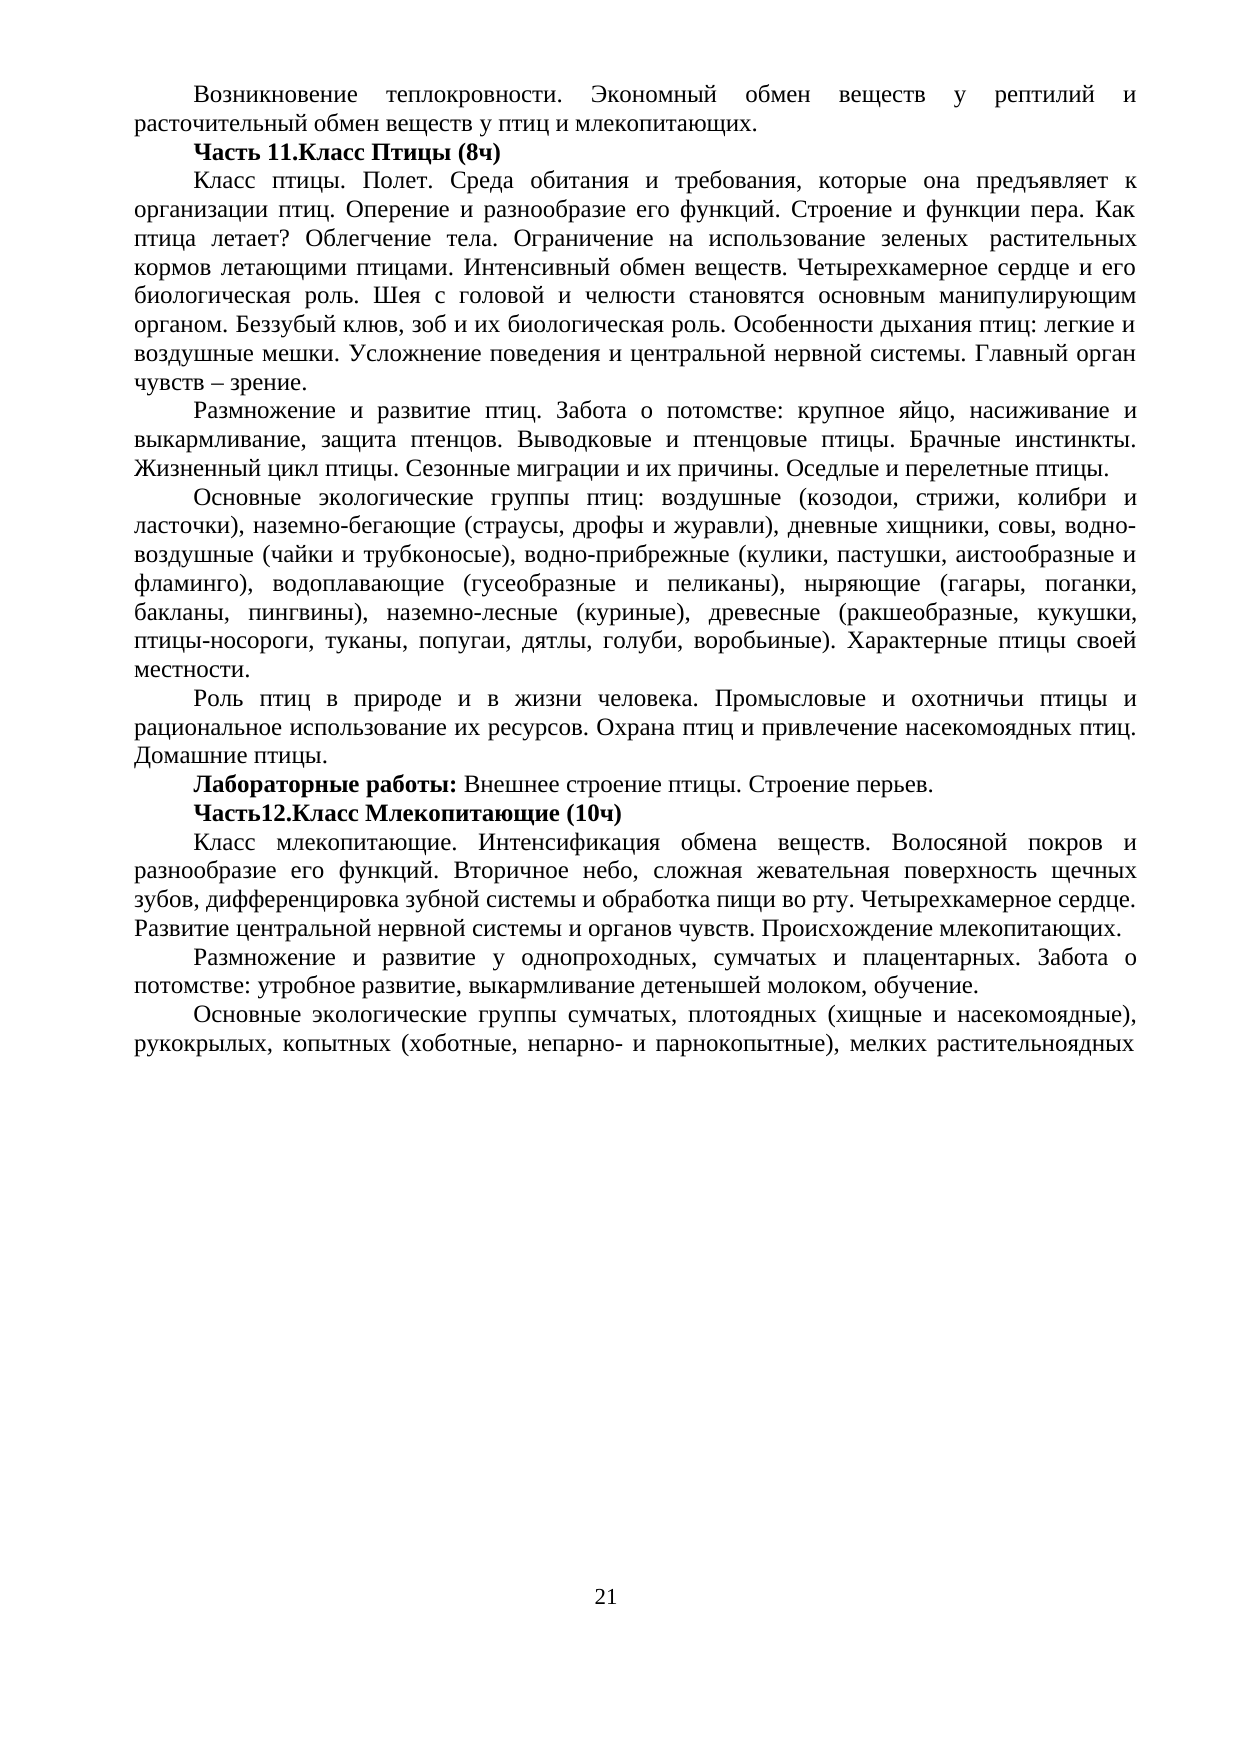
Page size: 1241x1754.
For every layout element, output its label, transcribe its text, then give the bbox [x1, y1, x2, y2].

subtitle Часть 11.Класс Птицы (8ч) [193, 137, 1196, 165]
text Лабораторные работы: Внешнее строение птицы. Строение перьев. [193, 769, 1196, 798]
text Размножение и развитие птиц. Забота о потомстве: крупное яйцо, насиживание и выкармливание, защита птенцов. Выводковые и птенцовые птицы. Брачные инстинкты. Жизненный цикл птицы. Сезонные миграции и их причины. Оседлые и перелетные птицы. [134, 395, 1137, 482]
text Класс птицы. Полет. Среда обитания и требования, которые она предъявляет к организации птиц. Оперение и разнообразие его функций. Строение и функции пера. Как птица летает? Облегчение тела. Ограничение на использование зеленых растительных кормов летающими птицами. Интенсивный обмен веществ. Четырехкамерное сердце и его биологическая роль. Шея с головой и челюсти становятся основным манипулирующим органом. Беззубый клюв, зоб и их биологическая роль. Особенности дыхания птиц: легкие и воздушные мешки. Усложнение поведения и центральной нервной системы. Главный орган чувств – зрение. [134, 165, 1137, 395]
text Класс млекопитающие. Интенсификация обмена веществ. Волосяной покров и разнообразие его функций. Вторичное небо, сложная жевательная поверхность щечных зубов, дифференцировка зубной системы и обработка пищи во рту. Четырехкамерное сердце. Развитие центральной нервной системы и органов чувств. Происхождение млекопитающих. [134, 827, 1137, 942]
text Роль птиц в природе и в жизни человека. Промысловые и охотничьи птицы и рациональное использование их ресурсов. Охрана птиц и привлечение насекомоядных птиц. Домашние птицы. [134, 683, 1137, 769]
text Основные экологические группы сумчатых, плотоядных (хищные и насекомоядные), рукокрылых, копытных (хоботные, непарно- и парнокопытные), мелких растительноядных [134, 999, 1137, 1057]
subtitle Часть12.Класс Млекопитающие (10ч) [193, 798, 1196, 827]
text Возникновение теплокровности. Экономный обмен веществ у рептилий и расточительный обмен веществ у птиц и млекопитающих. [134, 79, 1137, 137]
text Размножение и развитие у однопроходных, сумчатых и плацентарных. Забота о потомстве: утробное развитие, выкармливание детенышей молоком, обучение. [134, 942, 1137, 999]
text Основные экологические группы птиц: воздушные (козодои, стрижи, колибри и ласточки), наземно-бегающие (страусы, дрофы и журавли), дневные хищники, совы, водно- воздушные (чайки и трубконосые), водно-прибрежные (кулики, пастушки, аистообразные и фламинго), водоплавающие (гусеобразные и пеликаны), ныряющие (гагары, поганки, бакланы, пингвины), наземно-лесные (куриные), древесные (ракшеобразные, кукушки, птицы-носороги, туканы, попугаи, дятлы, голуби, воробьиные). Характерные птицы своей местности. [134, 482, 1137, 683]
